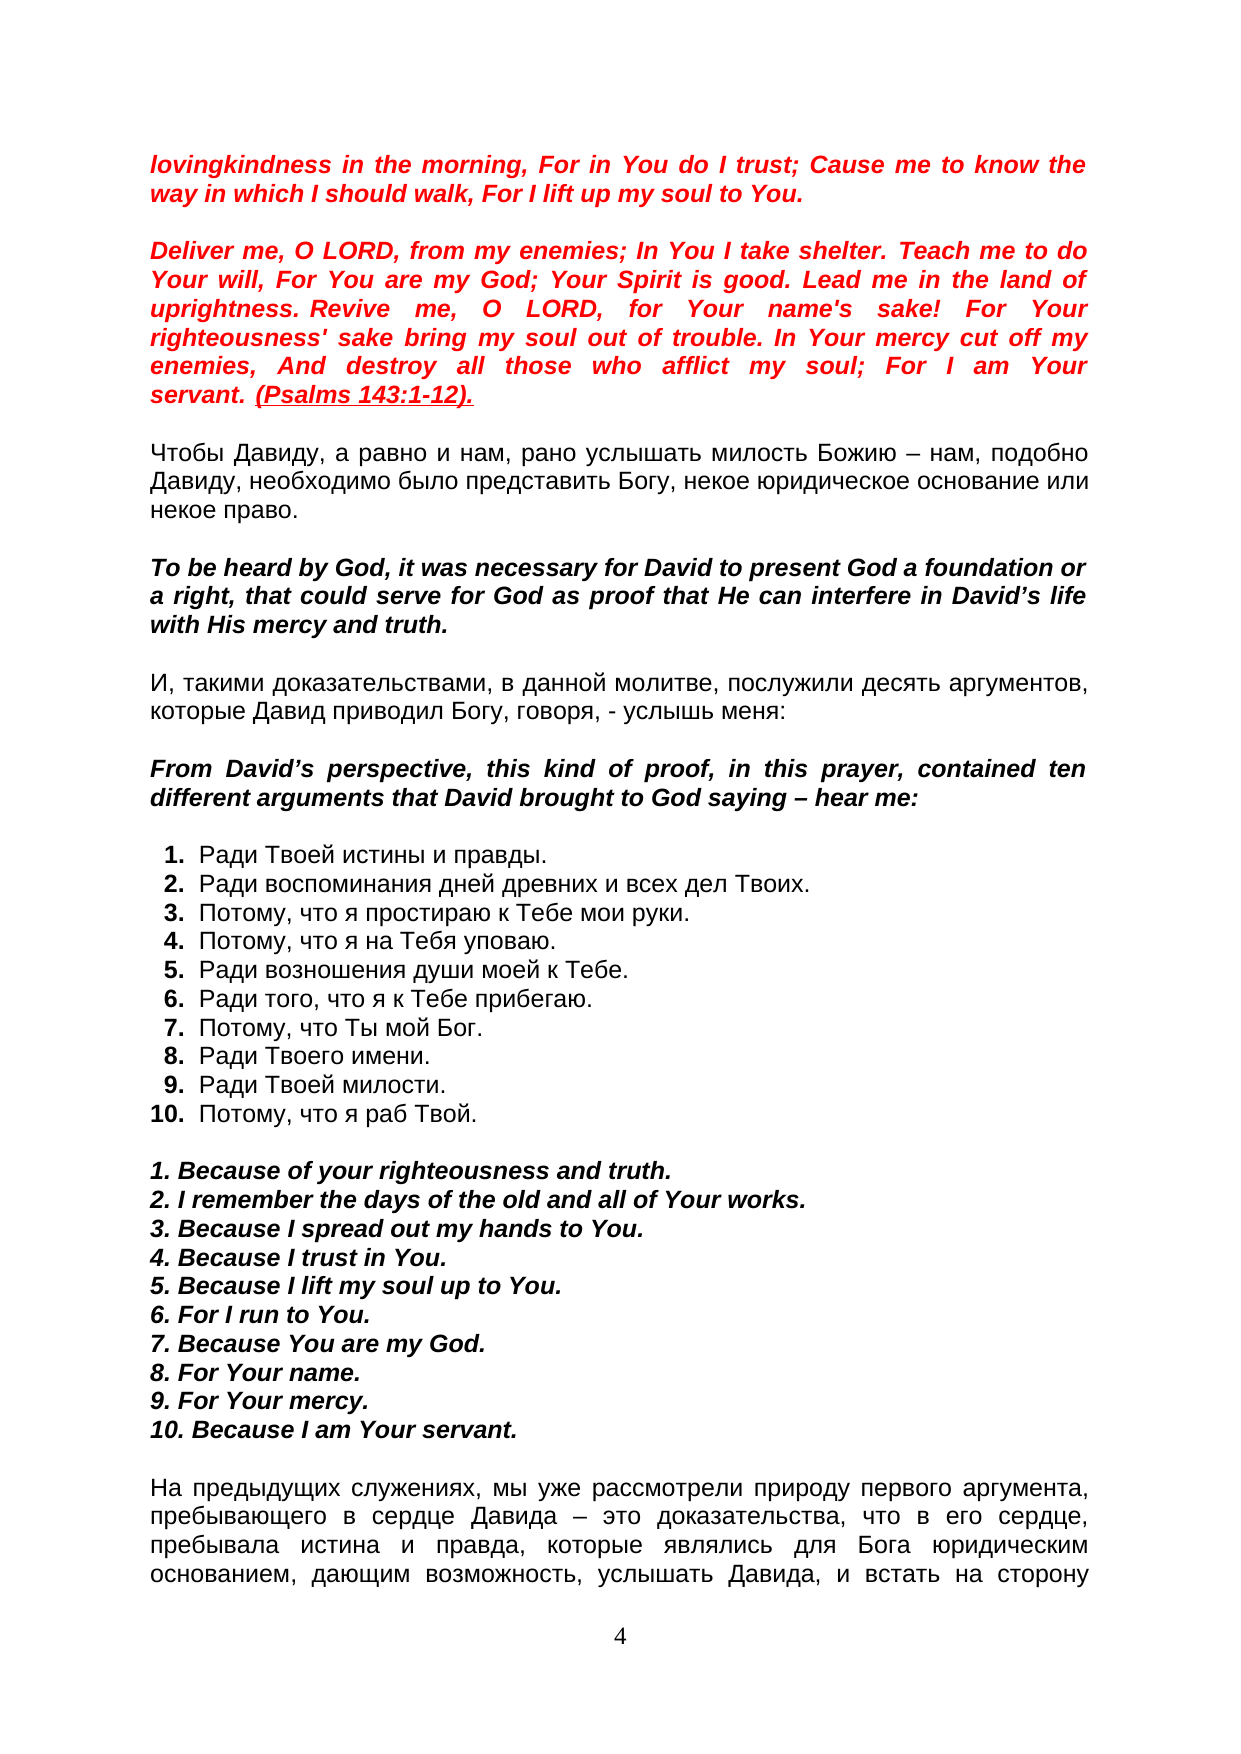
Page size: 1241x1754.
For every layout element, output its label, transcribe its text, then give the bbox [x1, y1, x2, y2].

text 5. Because I lift my soul up to You. [150, 1271, 1090, 1300]
text 1. Ради Твоей истины и правды. [150, 840, 1090, 869]
text Чтобы Давиду, а равно и нам, рано услышать милость Божию – нам, подобно Давиду, необходимо было представить Богу, некое юридическое основание или некое право. [150, 437, 1090, 524]
text 8. Ради Твоего имени. [150, 1041, 1090, 1070]
text To be heard by God, it was necessary for David to present God a foundation or a right, that could serve for God as proof that He can interfere in David’s life with His mercy and truth. [150, 552, 1090, 639]
text 10. Потому, что я раб Твой. [150, 1099, 1090, 1127]
text И, такими доказательствами, в данной молитве, послужили десять аргументов, которые Давид приводил Богу, говоря, - услышь меня: [150, 667, 1090, 725]
text 5. Ради возношения души моей к Тебе. [150, 955, 1090, 984]
text 2. I remember the days of the old and all of Your works. [150, 1185, 1090, 1214]
text 9. For Your mercy. [150, 1386, 1090, 1415]
text 6. Ради того, что я к Тебе прибегаю. [150, 984, 1090, 1012]
text 9. Ради Твоей милости. [150, 1070, 1090, 1099]
text From David’s perspective, this kind of proof, in this prayer, contained ten different arguments that David brought to God saying – hear me: [150, 754, 1090, 811]
text 8. For Your name. [150, 1357, 1090, 1386]
text 4. Потому, что я на Тебя уповаю. [150, 926, 1090, 955]
text 7. Because You are my God. [150, 1329, 1090, 1357]
text 10. Because I am Your servant. [150, 1415, 1090, 1444]
text 1. Because of your righteousness and truth. [150, 1156, 1090, 1185]
text 3. Потому, что я простираю к Тебе мои руки. [150, 897, 1090, 926]
text 6. For I run to You. [150, 1300, 1090, 1329]
text 4. Because I trust in You. [150, 1242, 1090, 1271]
text 3. Because I spread out my hands to You. [150, 1214, 1090, 1242]
text 2. Ради воспоминания дней древних и всех дел Твоих. [150, 869, 1090, 897]
text 7. Потому, что Ты мой Бог. [150, 1012, 1090, 1041]
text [150, 150, 1090, 207]
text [150, 1472, 1090, 1587]
text Deliver me, O LORD, from my enemies; In You I take shelter. Teach me to do Your will, For You are my God; Your Spirit is good. Lead me in the land of uprightness. Revive me, O LORD, for Your name's sake! For Your righteousness' sake bring my soul out of trouble. In Your mercy cut off my enemies, And destroy all those who afflict my soul; For I am Your servant. (Psalms 143:1-12). [150, 236, 1090, 409]
